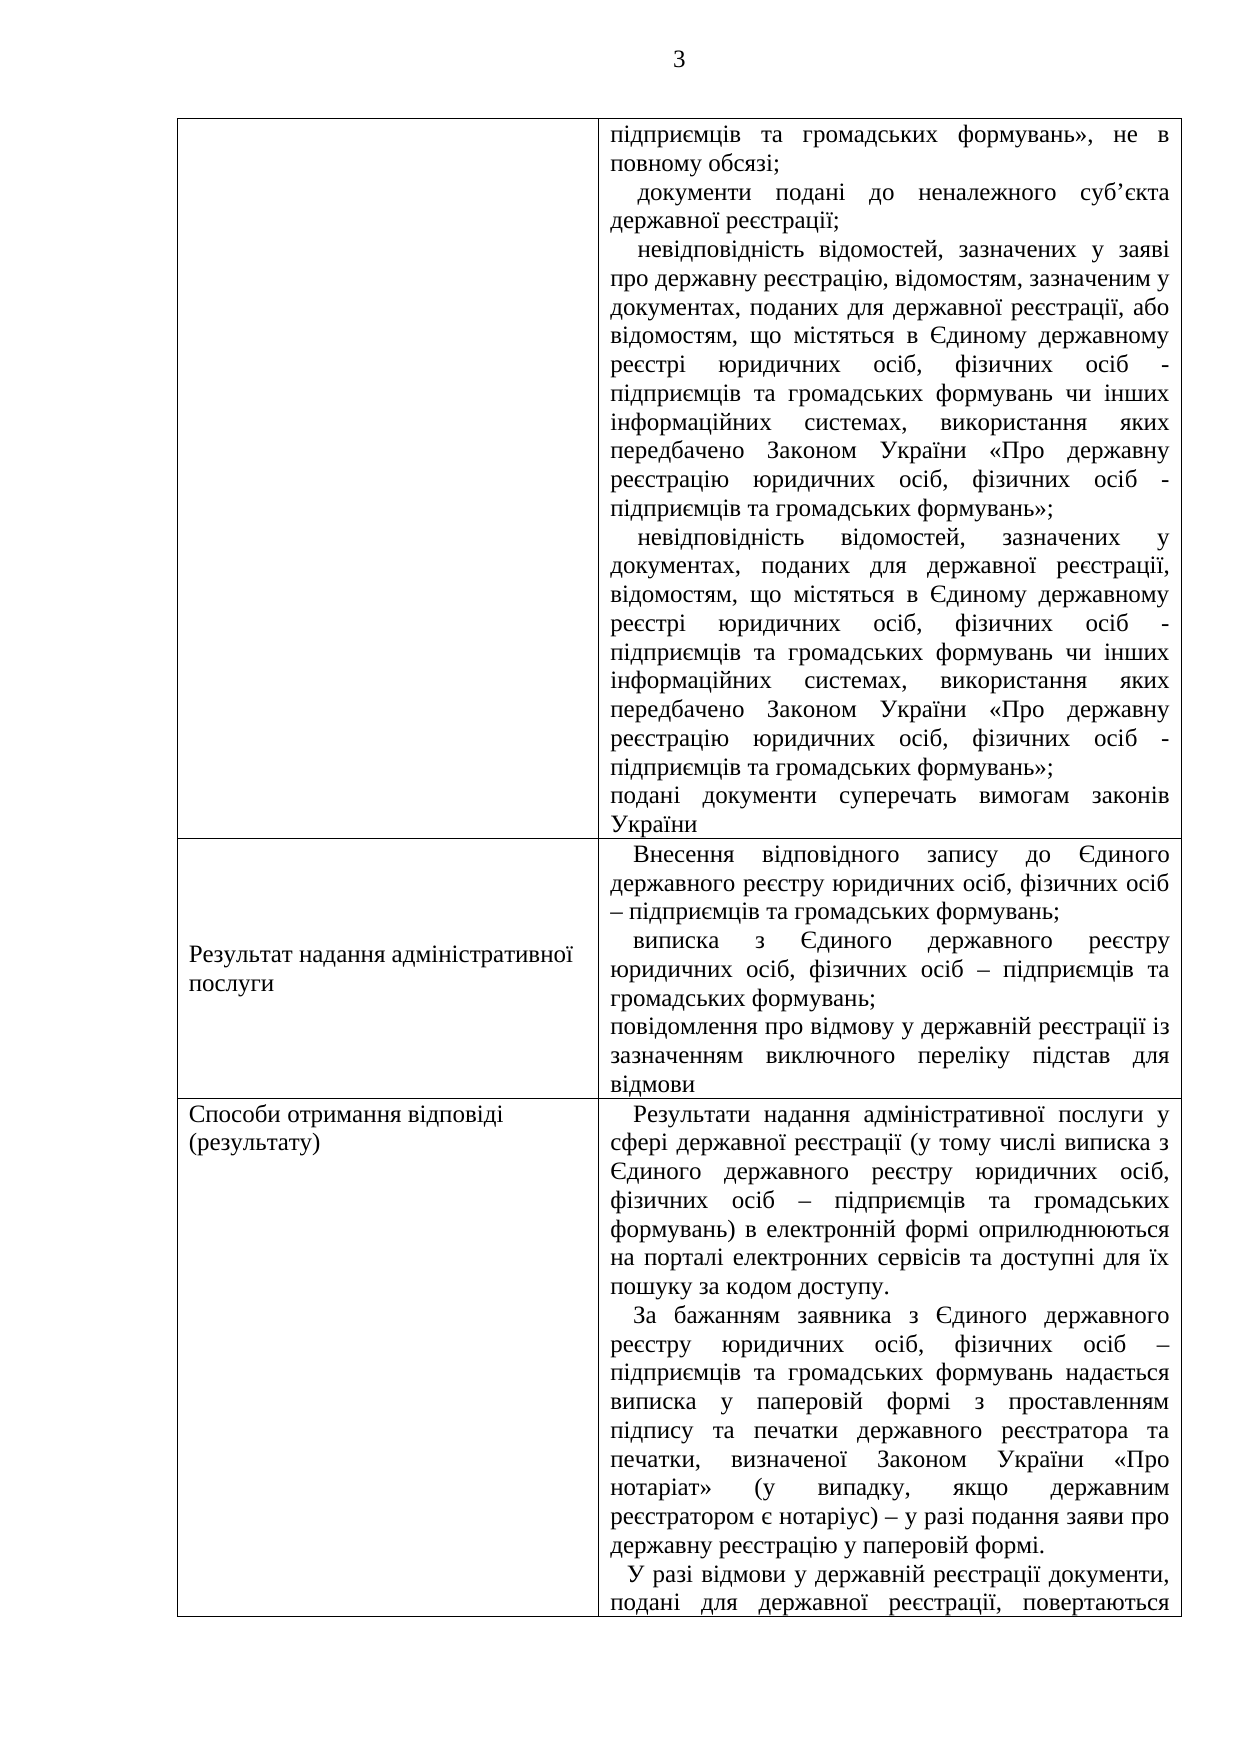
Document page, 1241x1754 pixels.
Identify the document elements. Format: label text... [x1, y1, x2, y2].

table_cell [178, 1099, 598, 1616]
table_cell Результат надання адміністративної послуги [178, 839, 598, 1098]
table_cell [178, 119, 598, 838]
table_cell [599, 119, 1181, 838]
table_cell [599, 1099, 1181, 1616]
table_cell Внесення відповідного запису до Єдиного державного реєстру юридичних осіб, фізичних осіб – підприємців та громадських формувань; виписка з Єдиного державного реєстру юридичних осіб, фізичних осіб – підприємців та громадських формувань; повідомлення про відмову у державній реєстрації із зазначенням виключного переліку підстав для відмови [599, 839, 1181, 1098]
